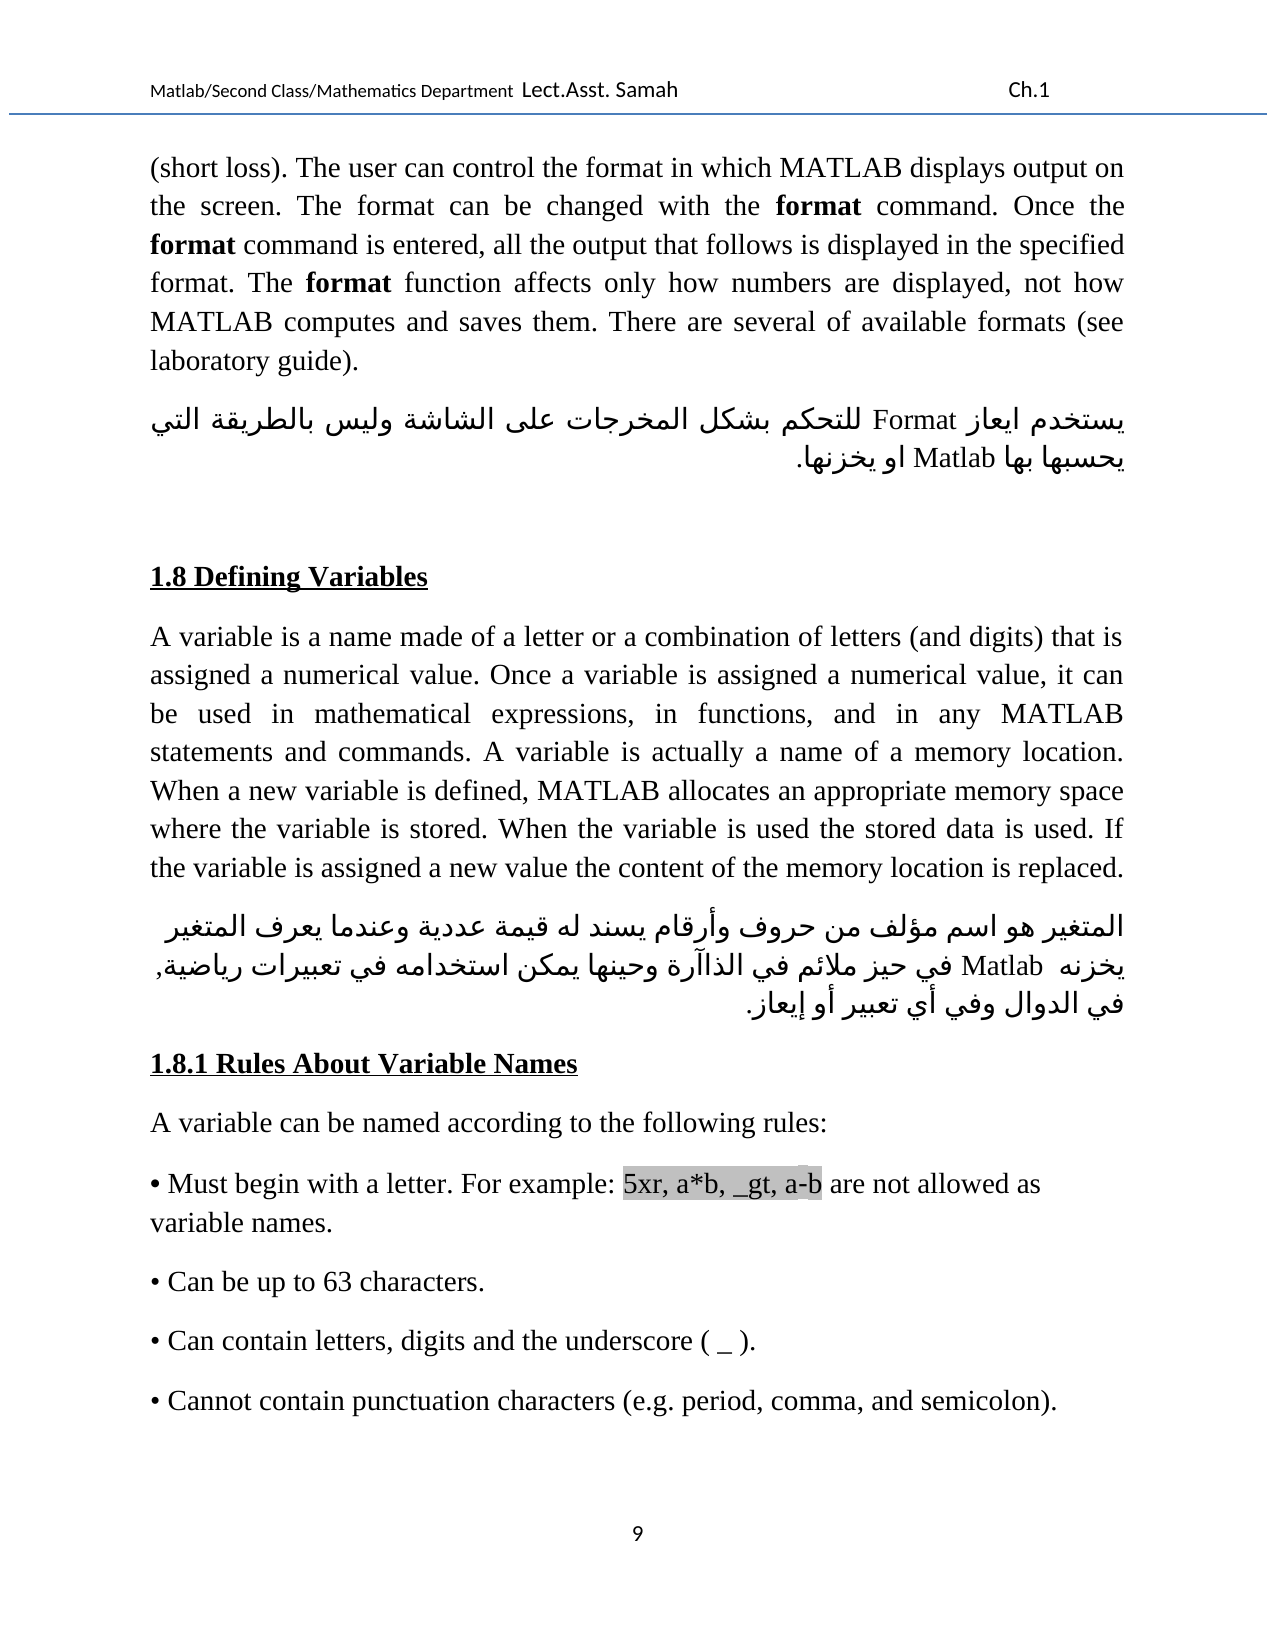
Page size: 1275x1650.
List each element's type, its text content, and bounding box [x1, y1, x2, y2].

text • Can be up to 63 characters. [150, 1264, 1125, 1298]
text • Can contain letters, digits and the underscore ( _ ). [150, 1323, 1125, 1357]
text 1.8 Defining Variables [150, 559, 1125, 593]
text يستخدم ايعاز Format للتحكم بشكل المخرجات على الشاشة وليس بالطريقة التي يحسبها بها Matlab او يخزنها. [150, 402, 1125, 474]
text 1.8.1 Rules About Variable Names [150, 1046, 1125, 1079]
text A variable is a name made of a letter or a combination of letters (and digits) that is assigned a numerical value. Once a variable is assigned a numerical value, it can be used in mathematical expressions, in functions, and in any MATLAB statements and commands. A variable is actually a name of a memory location. When a new variable is defined, MATLAB allocates an appropriate memory space where the variable is stored. When the variable is used the stored data is used. If the variable is assigned a new value the content of the memory location is replaced. [150, 619, 1125, 883]
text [150, 150, 1125, 376]
text A variable can be named according to the following rules: [150, 1105, 1125, 1139]
text المتغير هو اسم مؤلف من حروف وأرقام يسند له قيمة عددية وعندما يعرف المتغير يخزنه Matlab في حيز ملائم في الذاآرة وحينها يمكن استخدامه في تعبيرات رياضية, في الدوال وفي أي تعبير أو إيعاز. [150, 909, 1125, 1020]
text • Cannot contain punctuation characters (e.g. period, comma, and semicolon). [150, 1383, 1125, 1416]
text • Must begin with a letter. For example: 5xr, a*b, _gt, a‐b are not allowed as variable names. [150, 1164, 1125, 1238]
